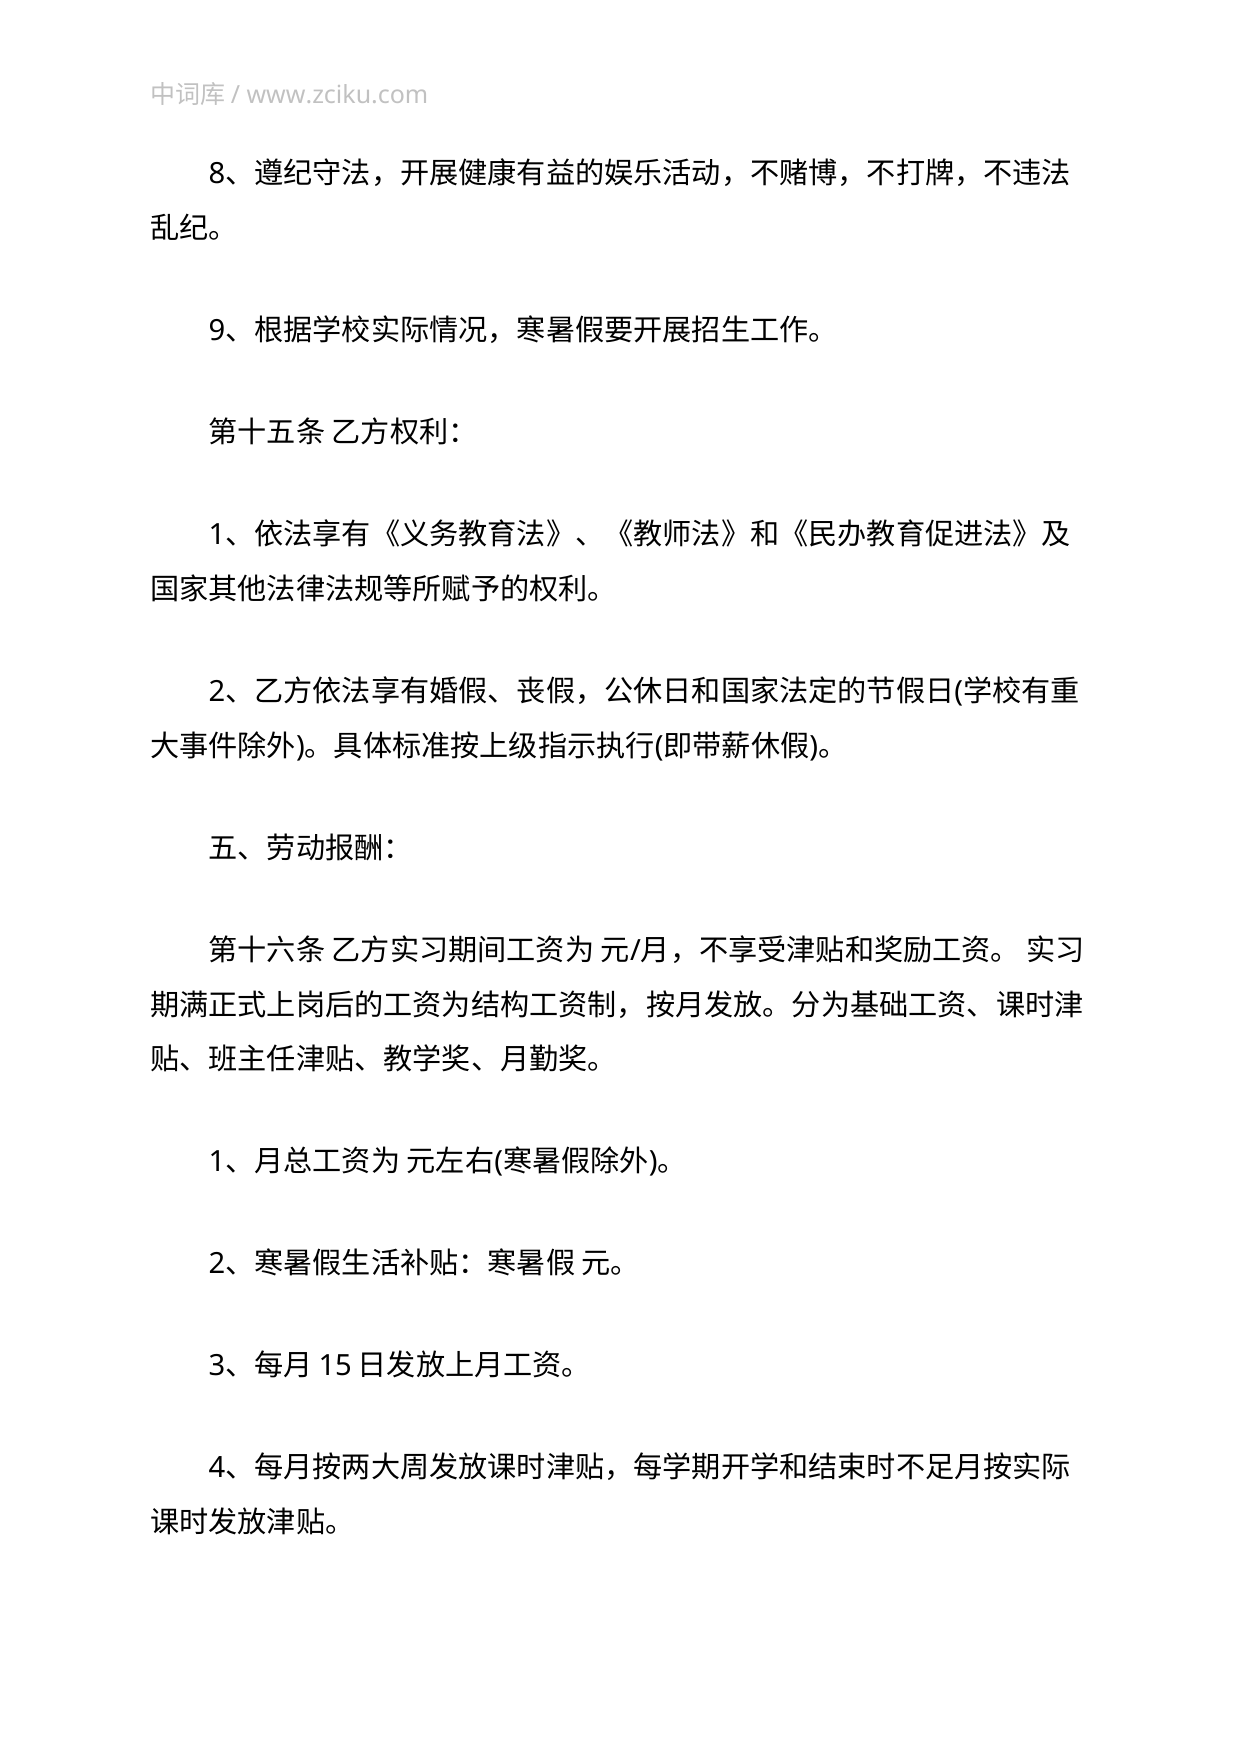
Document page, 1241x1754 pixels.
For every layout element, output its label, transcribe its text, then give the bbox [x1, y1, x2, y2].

text 1、月总工资为 元左右(寒暑假除外)。 [150, 1138, 1090, 1180]
text 2、寒暑假生活补贴：寒暑假 元。 [150, 1240, 1090, 1282]
text 第十五条 乙方权利： [150, 409, 1090, 451]
text 9、根据学校实际情况，寒暑假要开展招生工作。 [150, 307, 1090, 349]
text 1、依法享有《义务教育法》、《教师法》和《民办教育促进法》及国家其他法律法规等所赋予的权利。 [150, 511, 1090, 608]
text 8、遵纪守法，开展健康有益的娱乐活动，不赌博，不打牌，不违法乱纪。 [150, 150, 1090, 247]
text 五、劳动报酬： [150, 824, 1090, 867]
text 3、每月15日发放上月工资。 [150, 1342, 1090, 1384]
text 第十六条 乙方实习期间工资为 元/月，不享受津贴和奖励工资。 实习期满正式上岗后的工资为结构工资制，按月发放。分为基础工资、课时津贴、班主任津贴、教学奖、月勤奖。 [150, 926, 1090, 1078]
text 2、乙方依法享有婚假、丧假，公休日和国家法定的节假日(学校有重大事件除外)。具体标准按上级指示执行(即带薪休假)。 [150, 667, 1090, 765]
text 4、每月按两大周发放课时津贴，每学期开学和结束时不足月按实际课时发放津贴。 [150, 1444, 1090, 1541]
